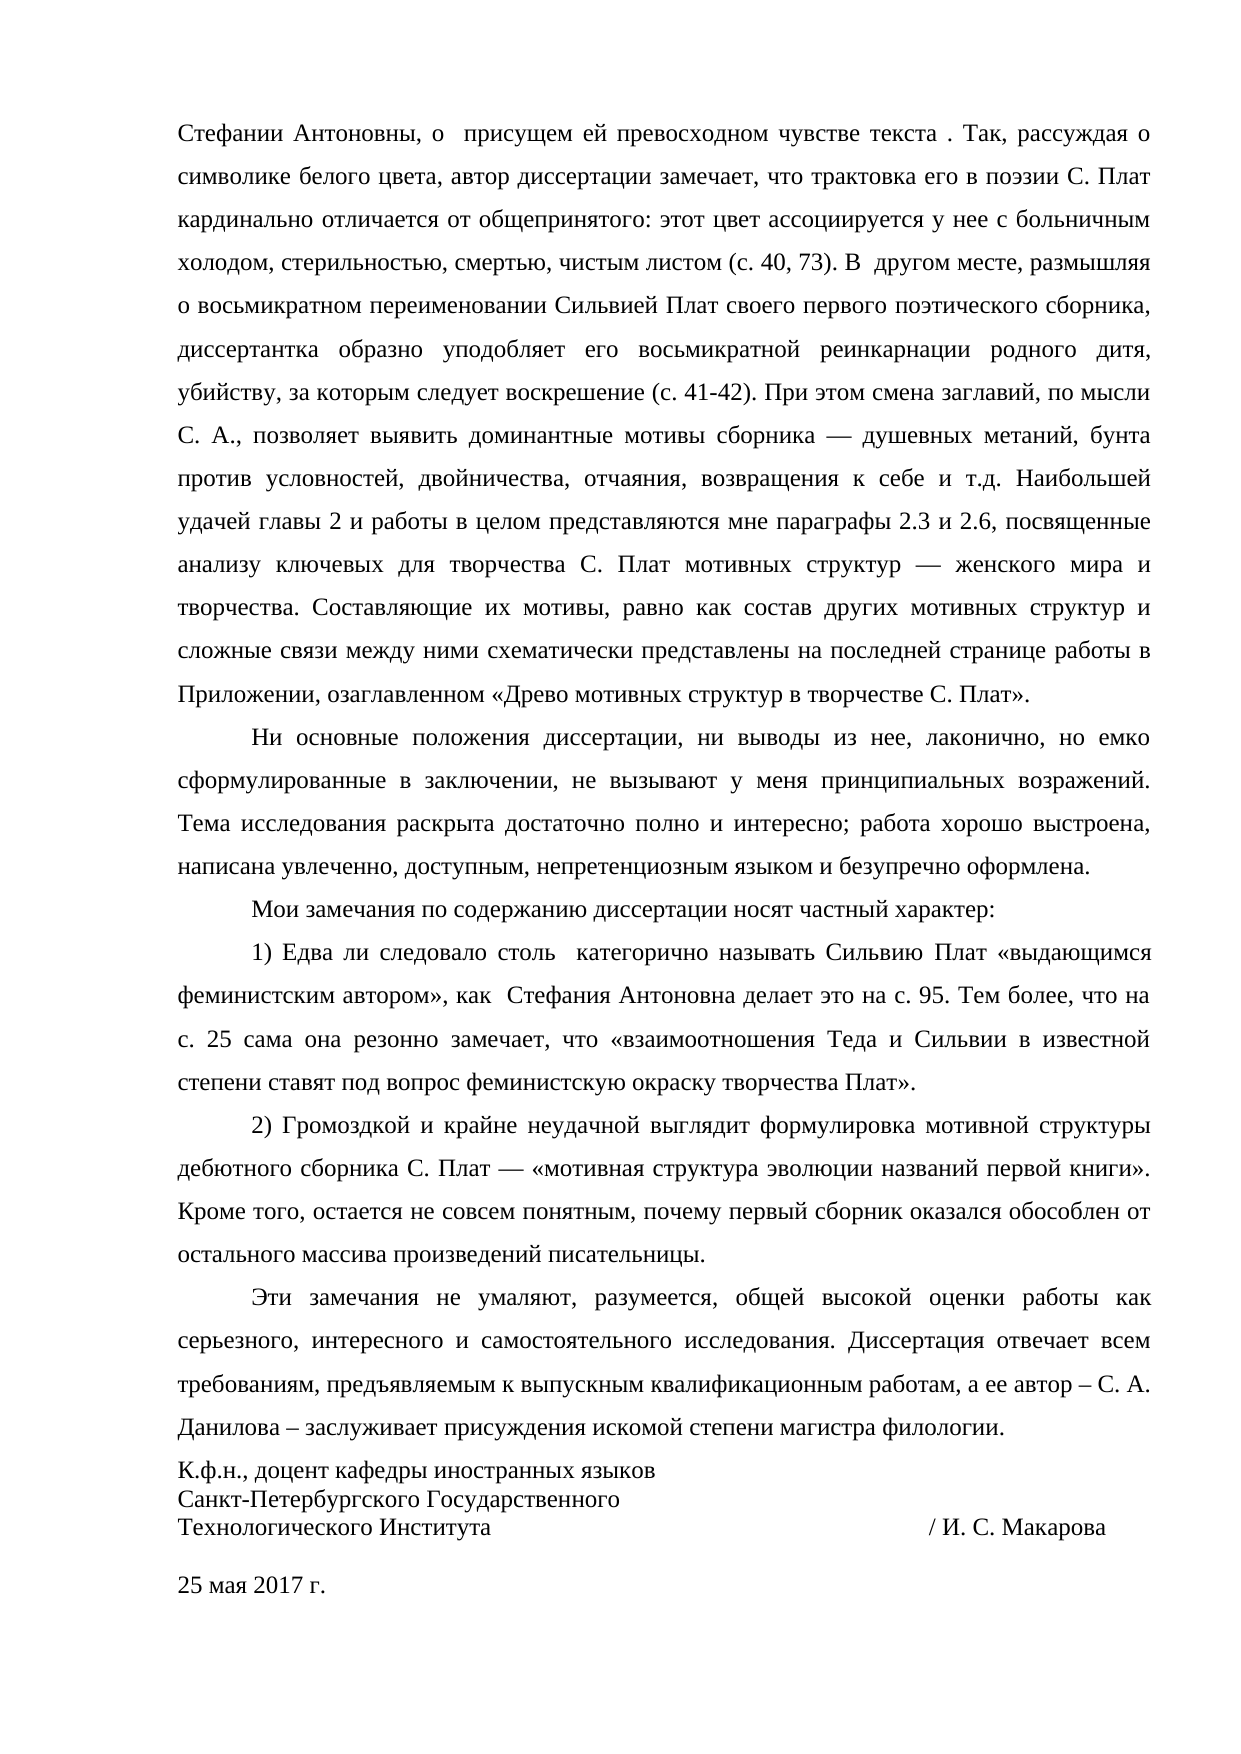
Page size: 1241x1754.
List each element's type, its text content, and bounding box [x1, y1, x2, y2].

text Санкт-Петербургского Государственного [177, 1484, 1152, 1512]
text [177, 118, 1152, 707]
text 1) Едва ли следовало столь категорично называть Сильвию Плат «выдающимся феминистским автором», как Стефания Антоновна делает это на с. 95. Тем более, что на с. 25 сама она резонно замечает, что «взаимоотношения Теда и Сильвии в известной степени ставят под вопрос феминистскую окраску творчества Плат». [177, 937, 1152, 1096]
text 25 мая 2017 г. [177, 1570, 1152, 1599]
text Технологического Института / И. С. Макарова [177, 1512, 1152, 1541]
text Ни основные положения диссертации, ни выводы из нее, лаконично, но емко сформулированные в заключении, не вызывают у меня принципиальных возражений. Тема исследования раскрыта достаточно полно и интересно; работа хорошо выстроена, написана увлеченно, доступным, непретенциозным языком и безупречно оформлена. [177, 722, 1152, 880]
text Мои замечания по содержанию диссертации носят частный характер: [177, 894, 1152, 923]
text К.ф.н., доцент кафедры иностранных языков [177, 1455, 1152, 1484]
text 2) Громоздкой и крайне неудачной выглядит формулировка мотивной структуры дебютного сборника С. Плат ― «мотивная структура эволюции названий первой книги». Кроме того, остается не совсем понятным, почему первый сборник оказался обособлен от остального массива произведений писательницы. [177, 1110, 1152, 1268]
text Эти замечания не умаляют, разумеется, общей высокой оценки работы как серьезного, интересного и самостоятельного исследования. Диссертация отвечает всем требованиям, предъявляемым к выпускным квалификационным работам, а ее автор – С. А. Данилова – заслуживает присуждения искомой степени магистра филологии. [177, 1282, 1152, 1441]
